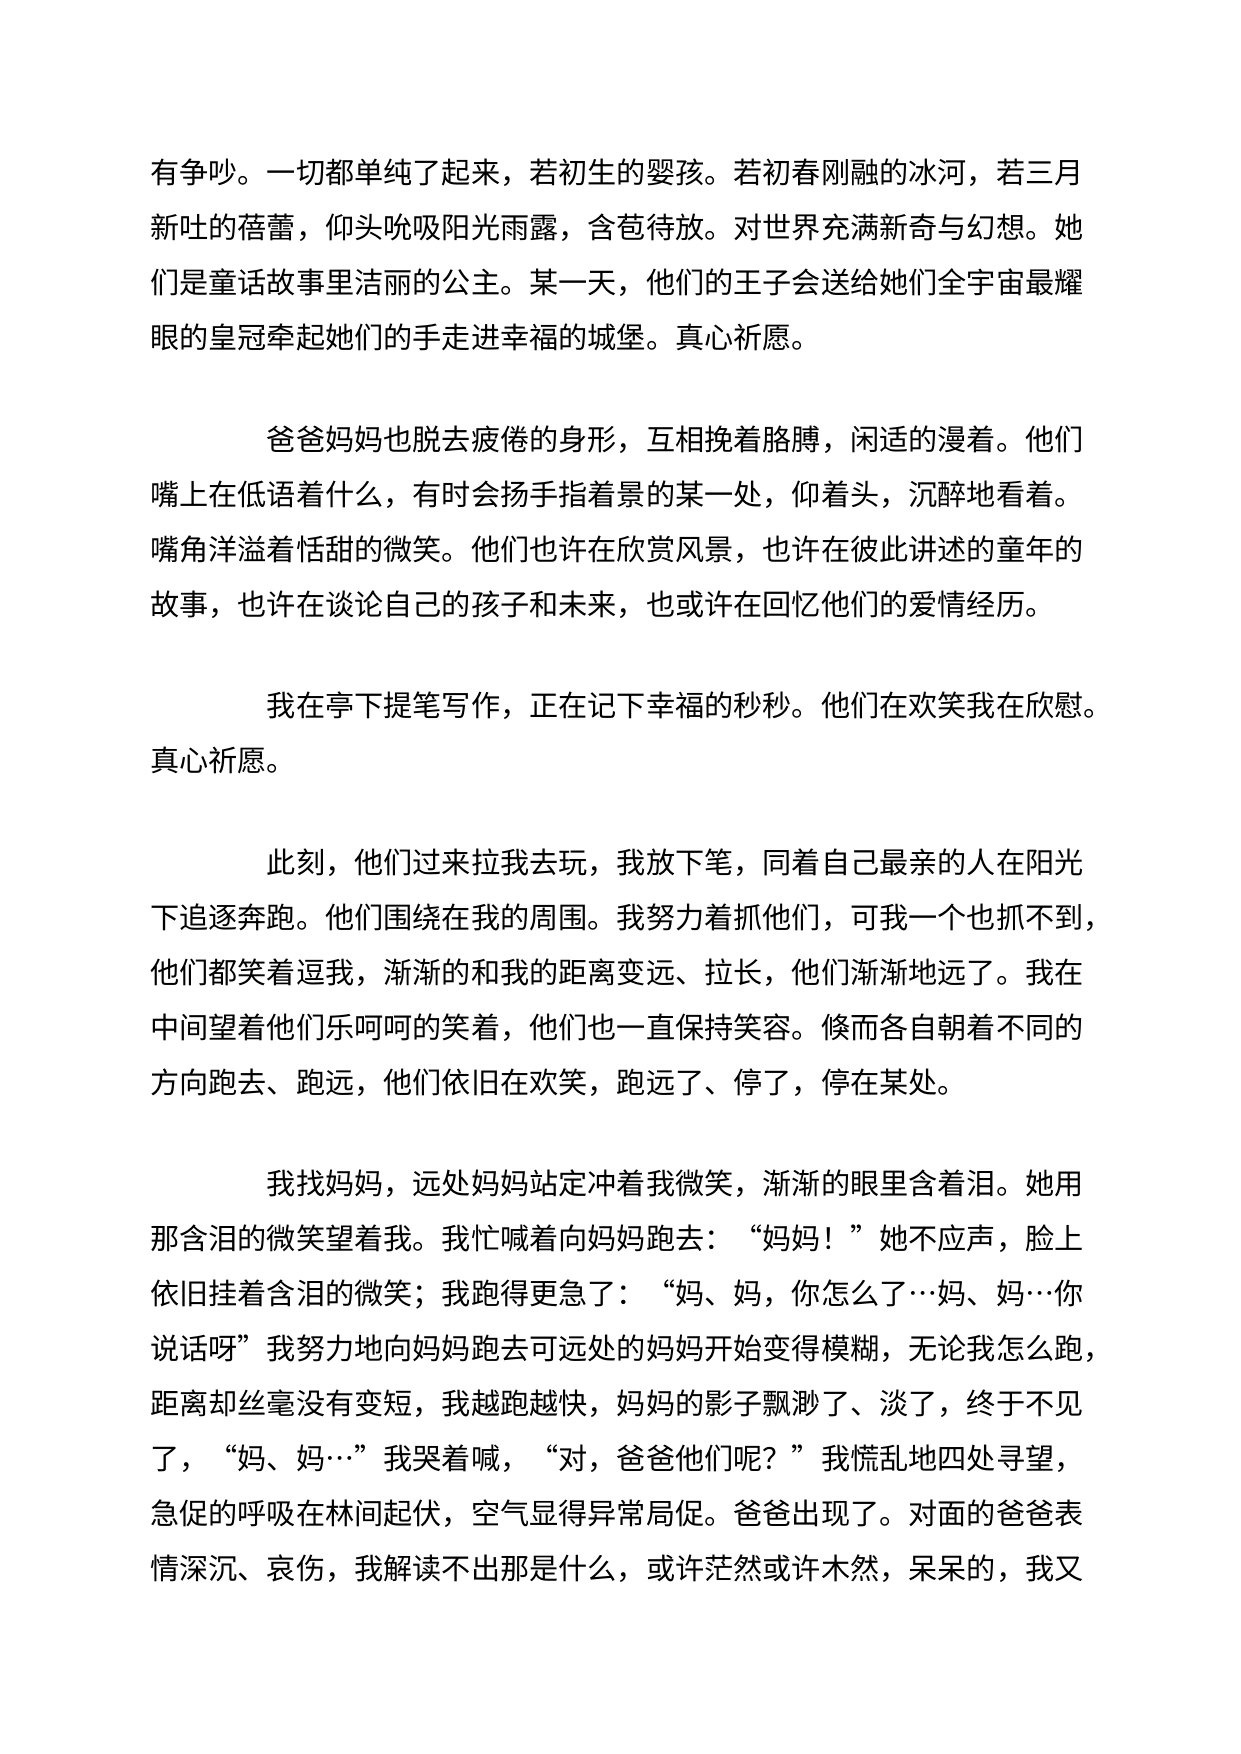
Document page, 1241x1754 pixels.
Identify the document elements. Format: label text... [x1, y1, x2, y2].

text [150, 1161, 1090, 1587]
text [150, 150, 1090, 357]
text 爸爸妈妈也脱去疲倦的身形，互相挽着胳膊，闲适的漫着。他们嘴上在低语着什么，有时会扬手指着景的某一处，仰着头，沉醉地看着。嘴角洋溢着恬甜的微笑。他们也许在欣赏风景，也许在彼此讲述的童年的故事，也许在谈论自己的孩子和未来，也或许在回忆他们的爱情经历。 [150, 416, 1090, 623]
text 此刻，他们过来拉我去玩，我放下笔，同着自己最亲的人在阳光下追逐奔跑。他们围绕在我的周围。我努力着抓他们，可我一个也抓不到，他们都笑着逗我，渐渐的和我的距离变远、拉长，他们渐渐地远了。我在中间望着他们乐呵呵的笑着，他们也一直保持笑容。倏而各自朝着不同的方向跑去、跑远，他们依旧在欢笑，跑远了、停了，停在某处。 [150, 839, 1090, 1101]
text 我在亭下提笔写作，正在记下幸福的秒秒。他们在欢笑我在欣慰。真心祈愿。 [150, 683, 1090, 780]
